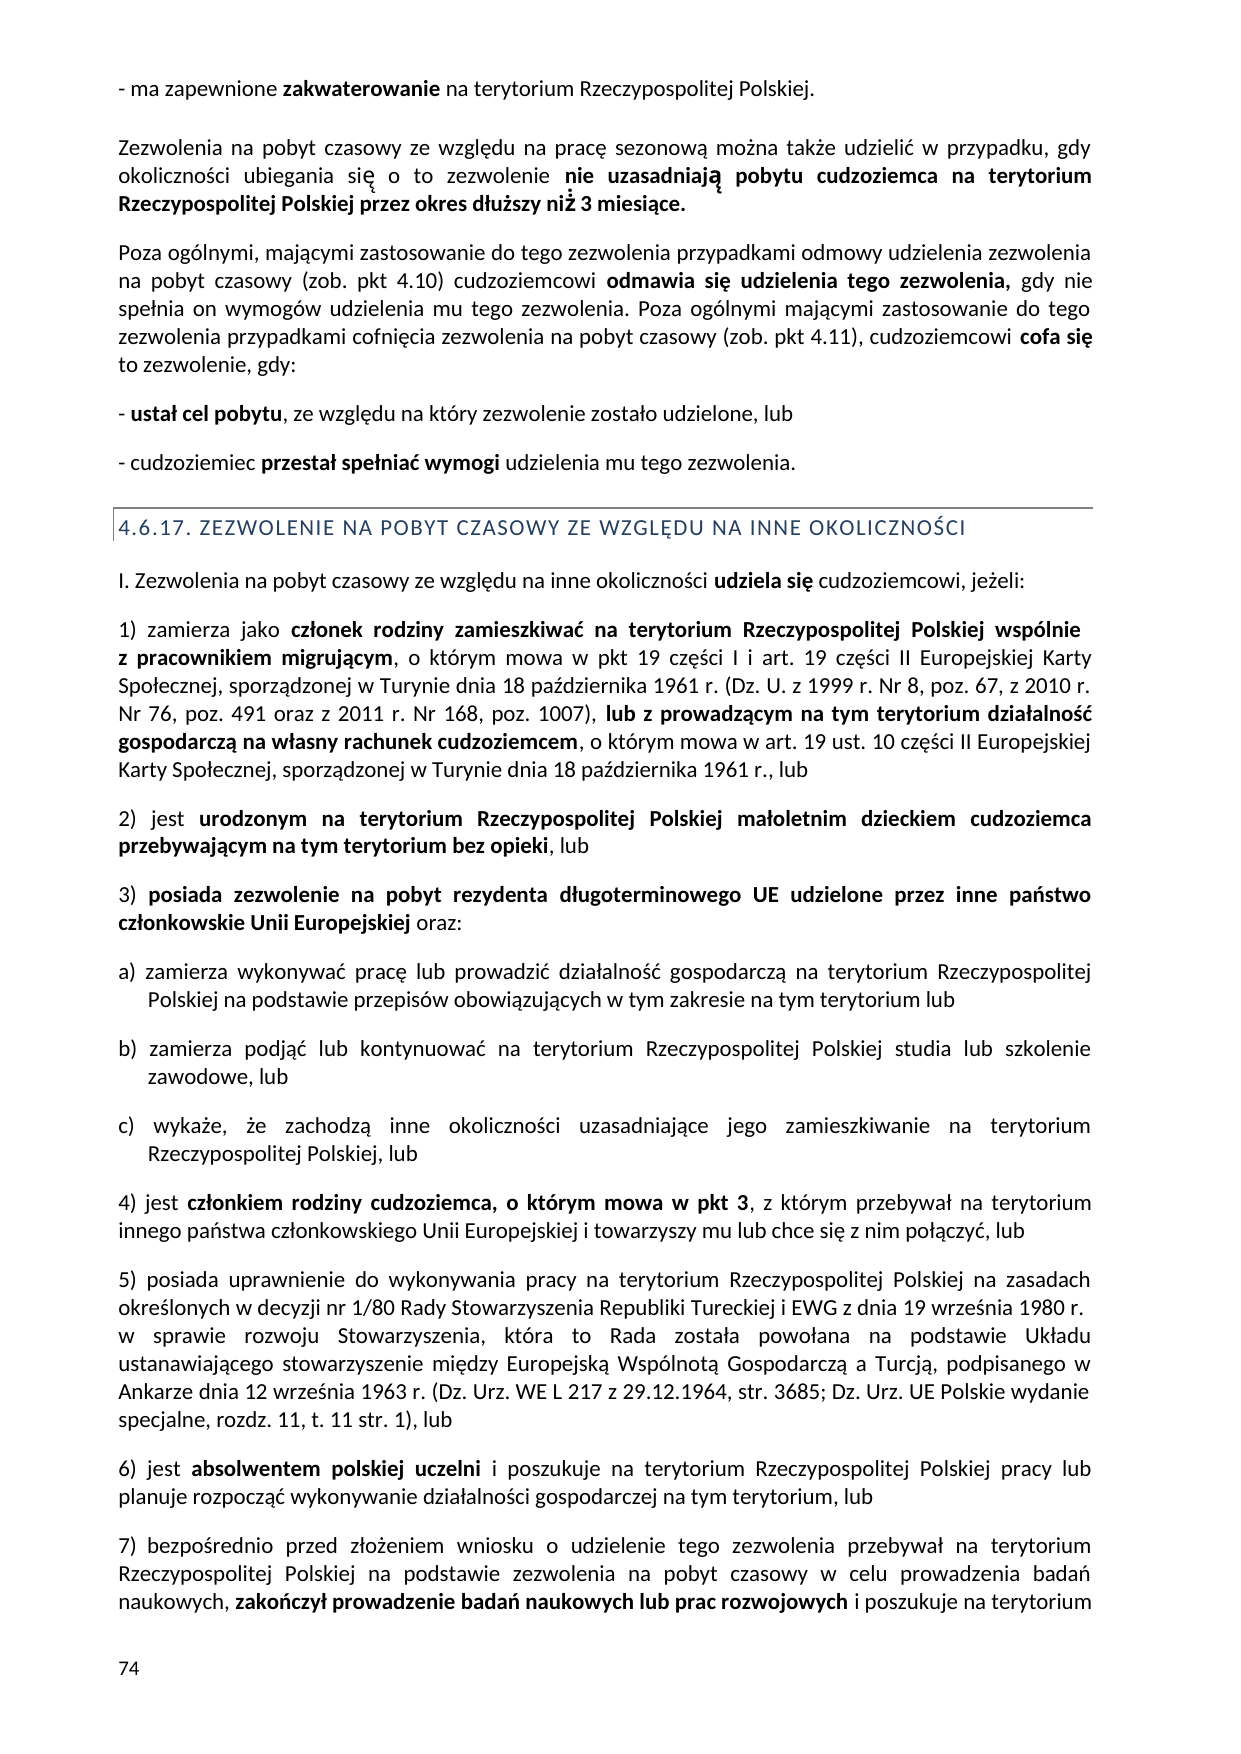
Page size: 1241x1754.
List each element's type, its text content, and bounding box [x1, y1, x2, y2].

text Zezwolenia na pobyt czasowy ze względu na pracę sezonową można także udzielić w przypadku, gdy okoliczności ubiegania się̨ o to zezwolenie nie uzasadniają̨ pobytu cudzoziemca na terytorium Rzeczypospolitej Polskiej przez okres dłuższy niż̇ 3 miesiące. [118, 133, 1093, 217]
text 1) zamierza jako członek rodziny zamieszkiwać na terytorium Rzeczypospolitej Polskiej wspólnie z pracownikiem migrującym, o którym mowa w pkt 19 części I i art. 19 części II Europejskiej Karty Społecznej, sporządzonej w Turynie dnia 18 października 1961 r. (Dz. U. z 1999 r. Nr 8, poz. 67, z 2010 r. Nr 76, poz. 491 oraz z 2011 r. Nr 168, poz. 1007), lub z prowadzącym na tym terytorium działalność gospodarczą na własny rachunek cudzoziemcem, o którym mowa w art. 19 ust. 10 części II Europejskiej Karty Społecznej, sporządzonej w Turynie dnia 18 października 1961 r., lub [118, 615, 1093, 783]
text 3) posiada zezwolenie na pobyt rezydenta długoterminowego UE udzielone przez inne państwo członkowskie Unii Europejskiej oraz: [118, 881, 1093, 937]
text I. Zezwolenia na pobyt czasowy ze względu na inne okoliczności udziela się cudzoziemcowi, jeżeli: [118, 566, 1093, 594]
text 6) jest absolwentem polskiej uczelni i poszukuje na terytorium Rzeczypospolitej Polskiej pracy lub planuje rozpocząć wykonywanie działalności gospodarczej na tym terytorium, lub [118, 1454, 1093, 1510]
text b) zamierza podjąć lub kontynuować na terytorium Rzeczypospolitej Polskiej studia lub szkolenie zawodowe, lub [118, 1034, 1093, 1090]
text c) wykaże, że zachodzą inne okoliczności uzasadniające jego zamieszkiwanie na terytorium Rzeczypospolitej Polskiej, lub [118, 1111, 1093, 1167]
text 5) posiada uprawnienie do wykonywania pracy na terytorium Rzeczypospolitej Polskiej na zasadach określonych w decyzji nr 1/80 Rady Stowarzyszenia Republiki Tureckiej i EWG z dnia 19 września 1980 r. w sprawie rozwoju Stowarzyszenia, która to Rada została powołana na podstawie Układu ustanawiającego stowarzyszenie między Europejską Wspólnotą Gospodarczą a Turcją, podpisanego w Ankarze dnia 12 września 1963 r. (Dz. Urz. WE L 217 z 29.12.1964, str. 3685; Dz. Urz. UE Polskie wydanie specjalne, rozdz. 11, t. 11 str. 1), lub [118, 1265, 1093, 1433]
subtitle 4.6.17. ZEZWOLENIE NA POBYT CZASOWY ZE WZGLĘDU NA INNE OKOLICZNOŚCI [114, 509, 1093, 541]
text 2) jest urodzonym na terytorium Rzeczypospolitej Polskiej małoletnim dzieckiem cudzoziemca przebywającym na tym terytorium bez opieki, lub [118, 804, 1093, 860]
text - ma zapewnione zakwaterowanie na terytorium Rzeczypospolitej Polskiej. [118, 74, 1093, 102]
text - cudzoziemiec przestał spełniać wymogi udzielenia mu tego zezwolenia. [118, 448, 1093, 476]
text - ustał cel pobytu, ze względu na który zezwolenie zostało udzielone, lub [118, 399, 1093, 427]
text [118, 1531, 1093, 1615]
text Poza ogólnymi, mającymi zastosowanie do tego zezwolenia przypadkami odmowy udzielenia zezwolenia na pobyt czasowy (zob. pkt 4.10) cudzoziemcowi odmawia się udzielenia tego zezwolenia, gdy nie spełnia on wymogów udzielenia mu tego zezwolenia. Poza ogólnymi mającymi zastosowanie do tego zezwolenia przypadkami cofnięcia zezwolenia na pobyt czasowy (zob. pkt 4.11), cudzoziemcowi cofa się to zezwolenie, gdy: [118, 238, 1093, 378]
text 4) jest członkiem rodziny cudzoziemca, o którym mowa w pkt 3, z którym przebywał na terytorium innego państwa członkowskiego Unii Europejskiej i towarzyszy mu lub chce się z nim połączyć, lub [118, 1188, 1093, 1244]
text a) zamierza wykonywać pracę lub prowadzić działalność gospodarczą na terytorium Rzeczypospolitej Polskiej na podstawie przepisów obowiązujących w tym zakresie na tym terytorium lub [118, 957, 1093, 1013]
